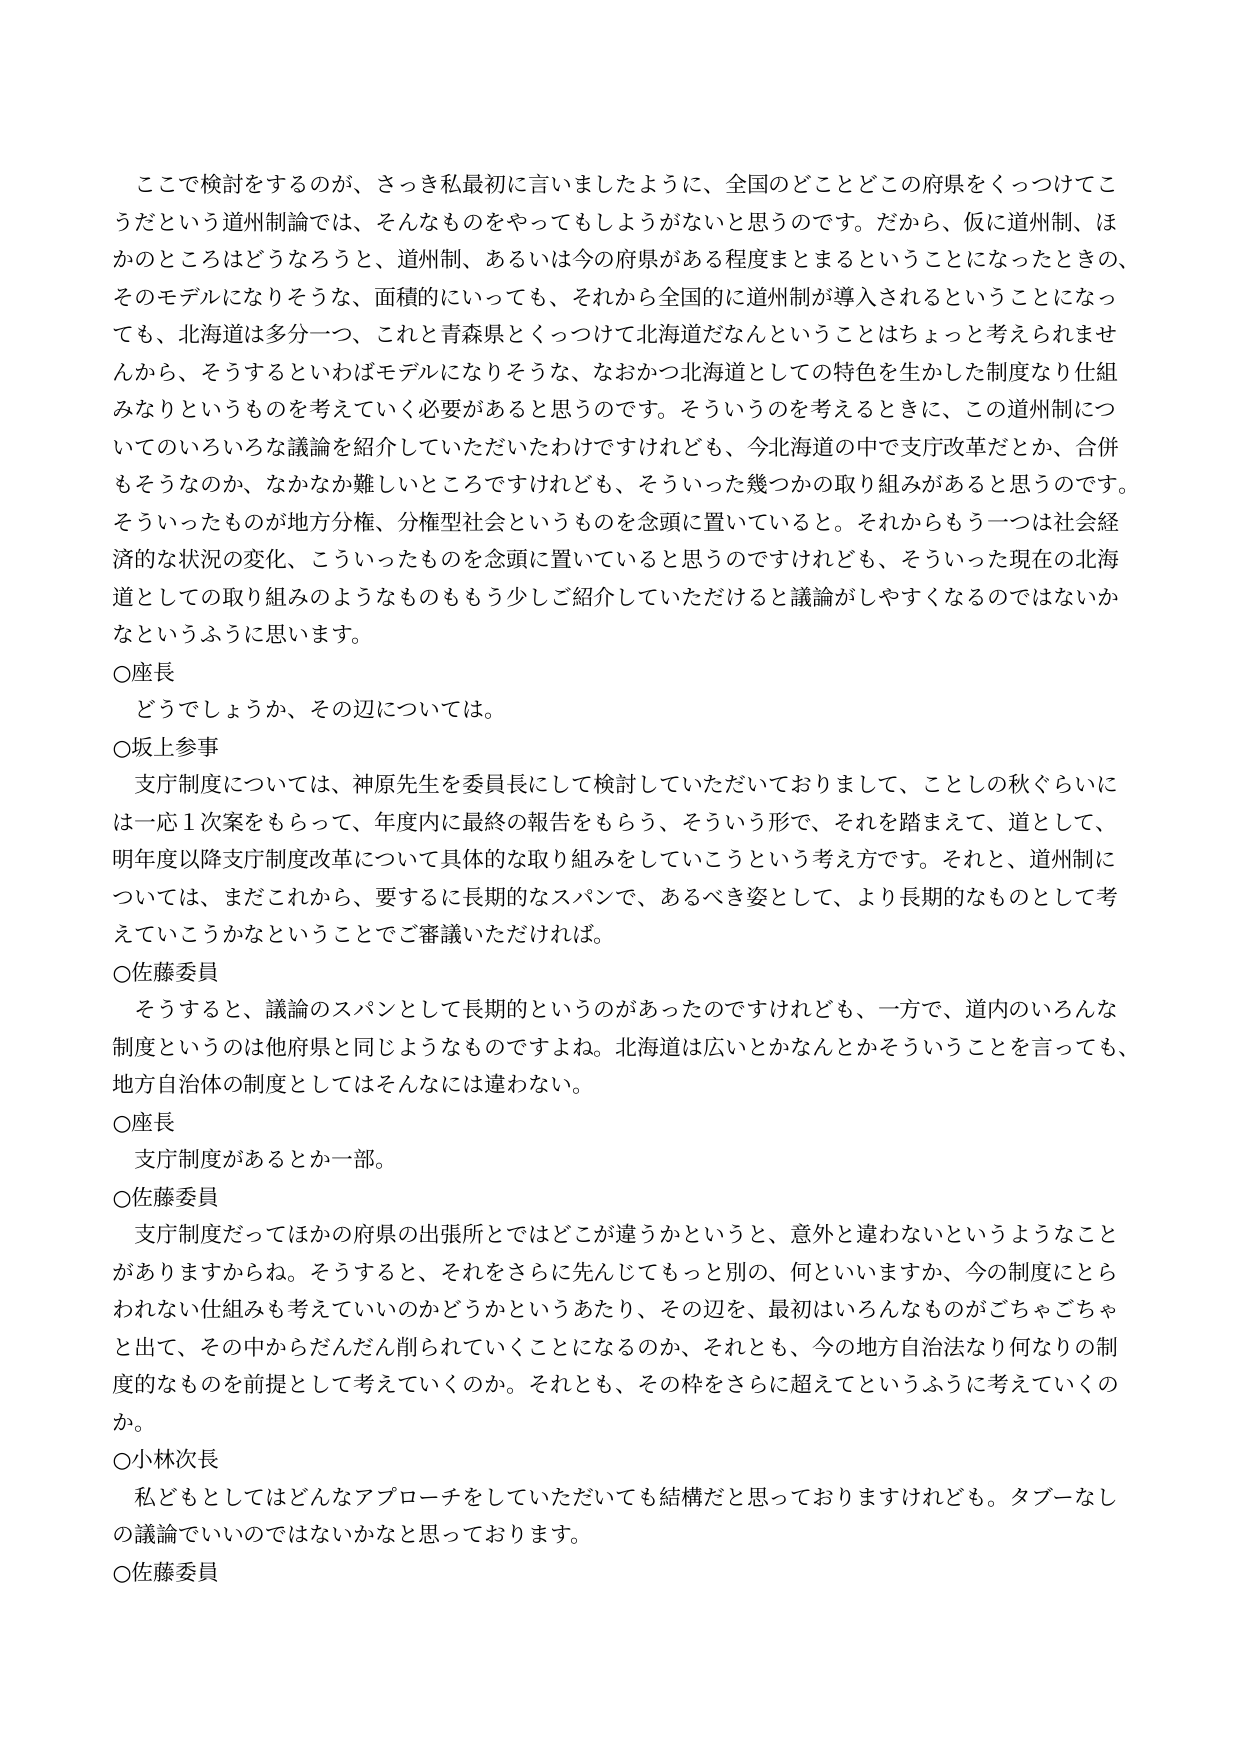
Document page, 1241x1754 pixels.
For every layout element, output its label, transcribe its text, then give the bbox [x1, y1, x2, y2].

text そうすると、議論のスパンとして長期的というのがあったのですけれども、一方で、道内のいろんな制度というのは他府県と同じようなものですよね。北海道は広いとかなんとかそういうことを言っても、地方自治体の制度としてはそんなには違わない。 [112, 989, 1128, 1102]
text ○小林次長 [112, 1439, 1128, 1477]
text ○座長 [112, 1102, 1128, 1139]
text ○坂上参事 [112, 727, 1128, 764]
text どうでしょうか、その辺については。 [112, 689, 1128, 727]
text ○佐藤委員 [112, 1552, 1128, 1589]
text 私どもとしてはどんなアプローチをしていただいても結構だと思っておりますけれども。タブーなしの議論でいいのではないかなと思っております。 [112, 1477, 1128, 1552]
text ○佐藤委員 [112, 952, 1128, 989]
text ○座長 [112, 652, 1128, 689]
text ○佐藤委員 [112, 1177, 1128, 1214]
text 支庁制度があるとか一部。 [112, 1139, 1128, 1177]
text ここで検討をするのが、さっき私最初に言いましたように、全国のどことどこの府県をくっつけてこうだという道州制論では、そんなものをやってもしようがないと思うのです。だから、仮に道州制、ほかのところはどうなろうと、道州制、あるいは今の府県がある程度まとまるということになったときの、そのモデルになりそうな、面積的にいっても、それから全国的に道州制が導入されるということになっても、北海道は多分一つ、これと青森県とくっつけて北海道だなんということはちょっと考えられませんから、そうするといわばモデルになりそうな、なおかつ北海道としての特色を生かした制度なり仕組みなりというものを考えていく必要があると思うのです。そういうのを考えるときに、この道州制についてのいろいろな議論を紹介していただいたわけですけれども、今北海道の中で支庁改革だとか、合併もそうなのか、なかなか難しいところですけれども、そういった幾つかの取り組みがあると思うのです。そういったものが地方分権、分権型社会というものを念頭に置いていると。それからもう一つは社会経済的な状況の変化、こういったものを念頭に置いていると思うのですけれども、そういった現在の北海道としての取り組みのようなものももう少しご紹介していただけると議論がしやすくなるのではないかなというふうに思います。 [112, 164, 1128, 652]
text 支庁制度だってほかの府県の出張所とではどこが違うかというと、意外と違わないというようなことがありますからね。そうすると、それをさらに先んじてもっと別の、何といいますか、今の制度にとらわれない仕組みも考えていいのかどうかというあたり、その辺を、最初はいろんなものがごちゃごちゃと出て、その中からだんだん削られていくことになるのか、それとも、今の地方自治法なり何なりの制度的なものを前提として考えていくのか。それとも、その枠をさらに超えてというふうに考えていくのか。 [112, 1214, 1128, 1439]
text 支庁制度については、神原先生を委員長にして検討していただいておりまして、ことしの秋ぐらいには一応１次案をもらって、年度内に最終の報告をもらう、そういう形で、それを踏まえて、道として、明年度以降支庁制度改革について具体的な取り組みをしていこうという考え方です。それと、道州制については、まだこれから、要するに長期的なスパンで、あるべき姿として、より長期的なものとして考えていこうかなということでご審議いただければ。 [112, 764, 1128, 952]
